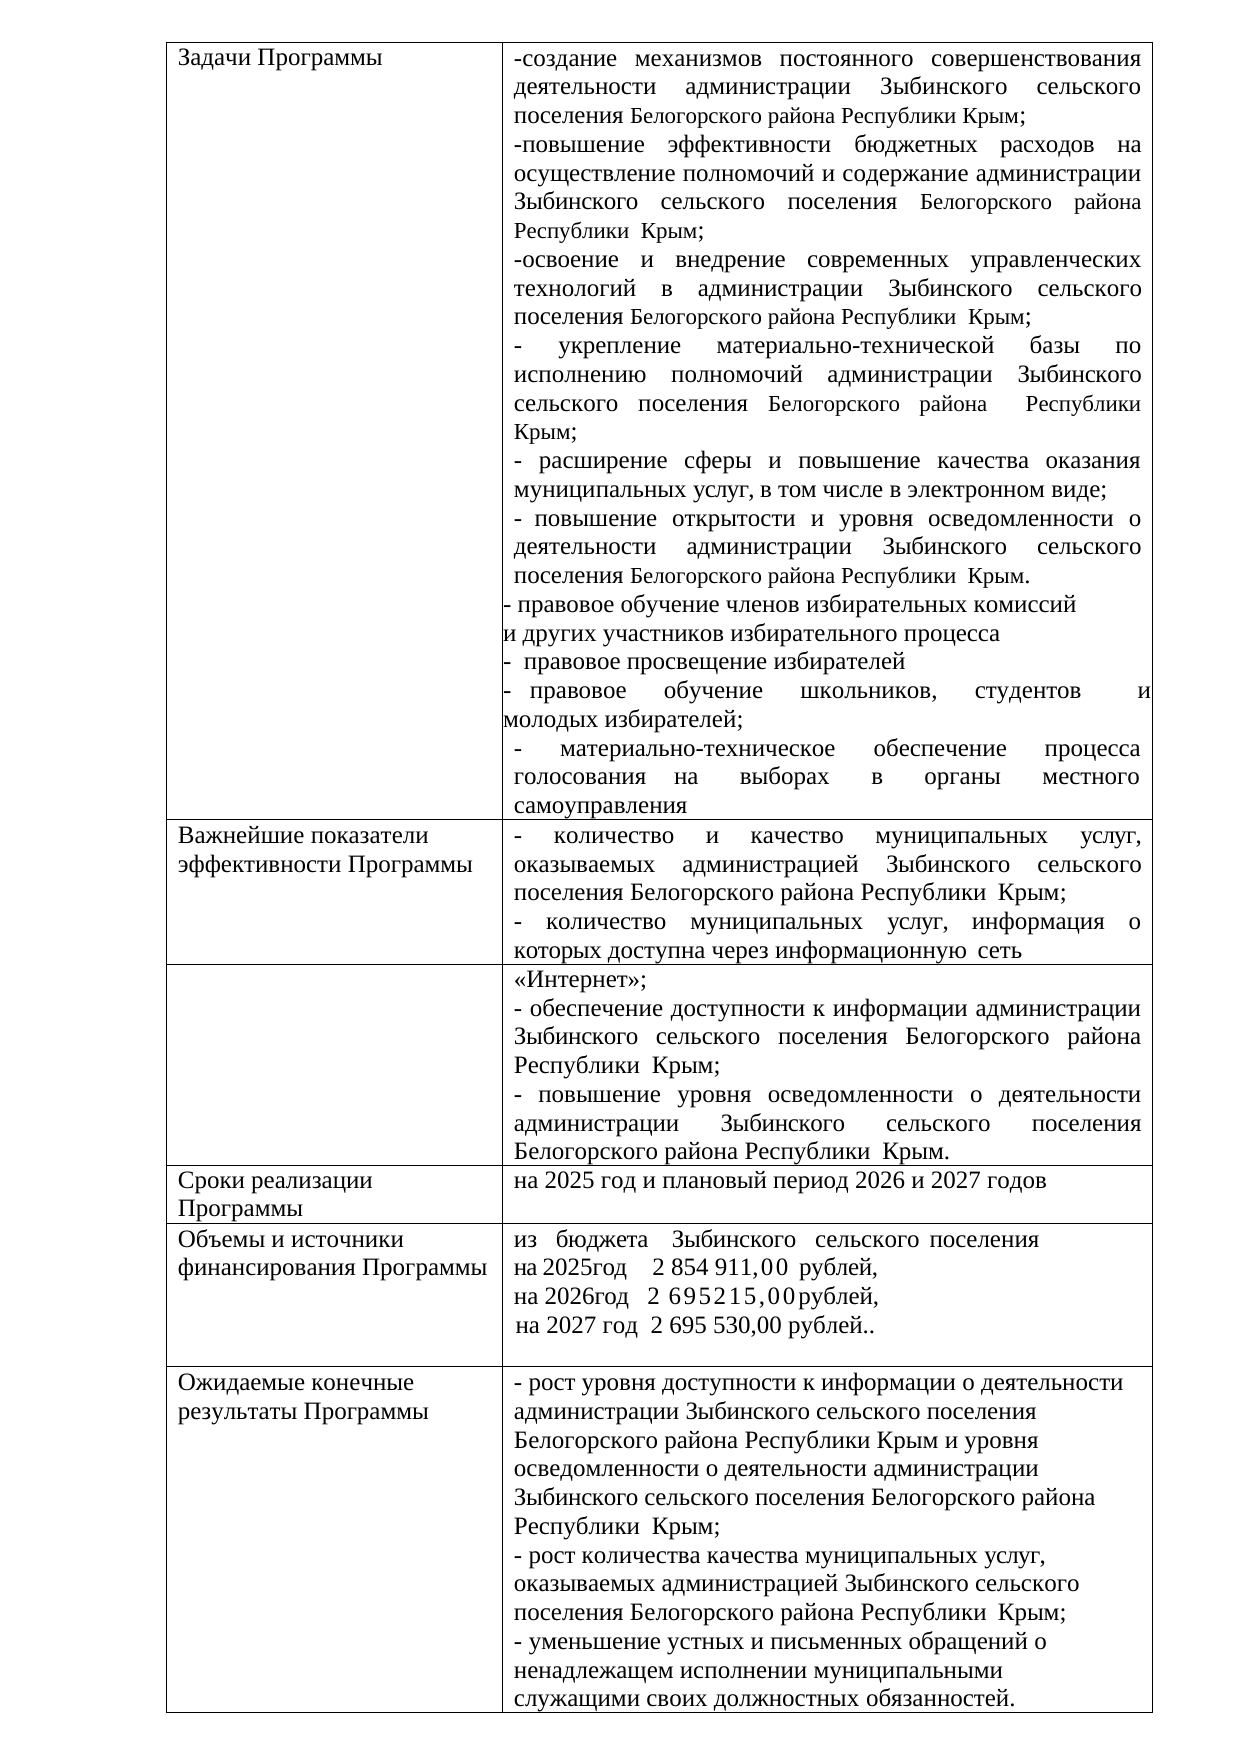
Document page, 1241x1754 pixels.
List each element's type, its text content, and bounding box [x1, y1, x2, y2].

table_cell на 2025 год и плановый период 2026 и 2027 годов [503, 1166, 1152, 1223]
table_cell из бюджета Зыбинского сельского поселения на 2025год 2 854 911,00 рублей, на 2026год 2 695215,00рублей, на 2027 год 2 695 530,00 рублей.. [503, 1224, 1152, 1366]
table_cell количество и качество муниципальных услуг, оказываемых администрацией Зыбинского сельского поселения Белогорского района Республики Крым; количество муниципальных услуг, информация о которых доступна через информационную сеть [503, 820, 1152, 964]
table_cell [167, 1367, 502, 1712]
table_cell [167, 965, 502, 1165]
table_cell Сроки реализации Программы [167, 1166, 502, 1223]
table_cell Важнейшие показатели эффективности Программы [167, 820, 502, 964]
table_cell «Интернет»; обеспечение доступности к информации администрации Зыбинского сельского поселения Белогорского района Республики Крым; повышение уровня осведомленности о деятельности администрации Зыбинского сельского поселения Белогорского района Республики Крым. [503, 965, 1152, 1165]
table_cell Задачи Программы [167, 43, 502, 819]
table_cell Объемы и источники финансирования Программы [167, 1224, 502, 1366]
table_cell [503, 1367, 1152, 1712]
table_cell -создание механизмов постоянного совершенствования деятельности администрации Зыбинского сельского поселения Белогорского района Республики Крым; -повышение эффективности бюджетных расходов на осуществление полномочий и содержание администрации Зыбинского сельского поселения Белогорского района Республики Крым; -освоение и внедрение современных управленческих технологий в администрации Зыбинского сельского поселения Белогорского района Республики Крым; укрепление материально-технической базы по исполнению полномочий администрации Зыбинского сельского поселения Белогорского района Республики Крым; расширение сферы и повышение качества оказания муниципальных услуг, в том числе в электронном виде; повышение открытости и уровня осведомленности о деятельности администрации Зыбинского сельского поселения Белогорского района Республики Крым. - правовое обучение членов избирательных комиссий и других участников избирательного процесса - правовое просвещение избирателей - правовое обучение школьников, студентов и молодых избирателей; - материально-техническое обеспечение процесса голосования на выборах в органы местного самоуправления [503, 43, 1152, 819]
